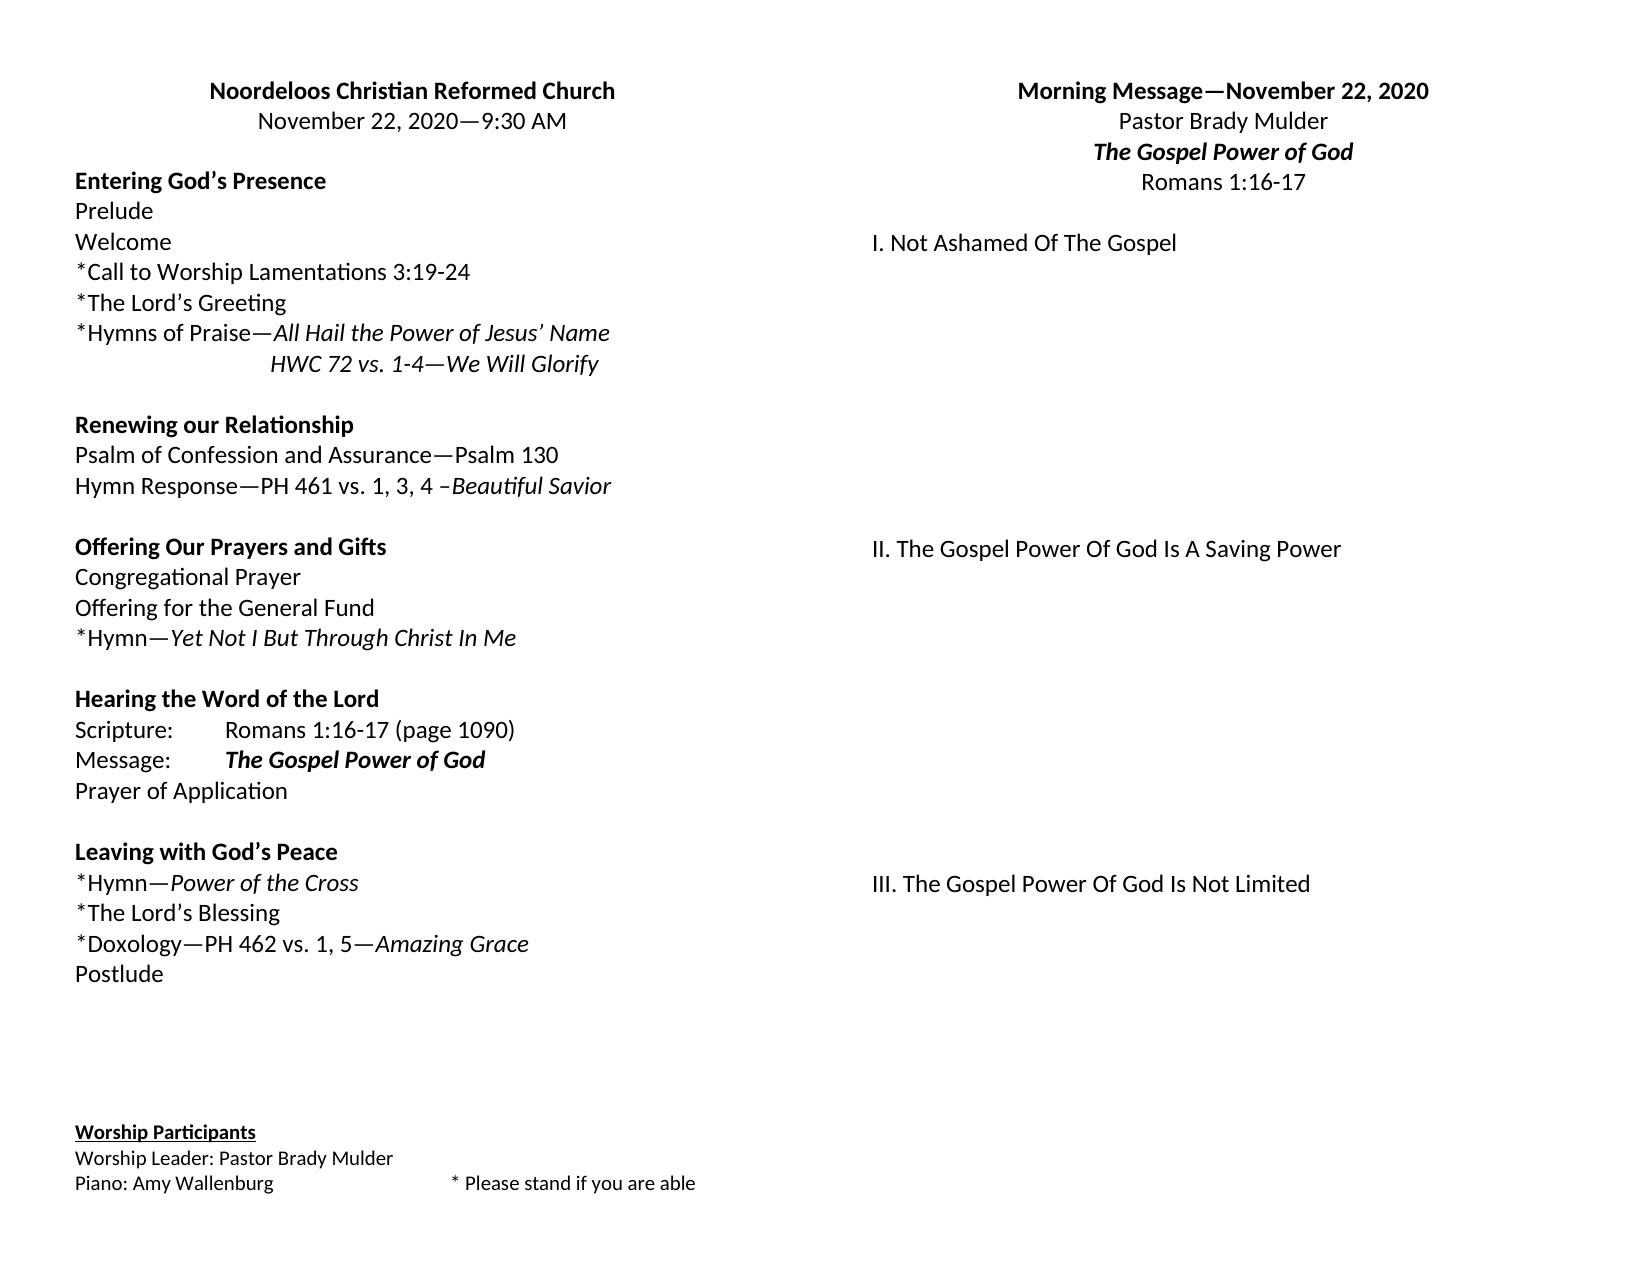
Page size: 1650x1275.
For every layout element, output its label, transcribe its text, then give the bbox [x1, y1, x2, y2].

text Renewing our Relationship [75, 409, 750, 439]
text Scripture: Romans 1:16-17 (page 1090) [75, 714, 750, 745]
text November 22, 2020—9:30 AM [75, 106, 750, 136]
text Welcome [75, 226, 750, 256]
text Morning Message—November 22, 2020 [872, 75, 1575, 106]
text *Hymns of Praise—All Hail the Power of Jesus’ Name [75, 317, 750, 348]
text I. Not Ashamed Of The Gospel [872, 228, 1575, 258]
text *The Lord’s Greeting [75, 287, 750, 317]
text Offering Our Prayers and Gifts [75, 531, 750, 562]
text Pastor Brady Mulder [872, 106, 1575, 136]
text Romans 1:16-17 [872, 167, 1575, 197]
text Piano: Amy Wallenburg * Please stand if you are able [75, 1170, 750, 1196]
text *Hymn—Power of the Cross [75, 867, 750, 897]
text Worship Participants [75, 1119, 750, 1145]
text Noordeloos Christian Reformed Church [75, 75, 750, 106]
text Hearing the Word of the Lord [75, 684, 750, 714]
text Worship Leader: Pastor Brady Mulder [75, 1145, 750, 1170]
text Prelude [75, 195, 750, 226]
text *Doxology—PH 462 vs. 1, 5—Amazing Grace [75, 928, 750, 958]
text *The Lord’s Blessing [75, 897, 750, 928]
text Postlude [75, 958, 750, 989]
text Psalm of Confession and Assurance—Psalm 130 [75, 439, 750, 470]
text Offering for the General Fund [75, 592, 750, 623]
text HWC 72 vs. 1-4—We Will Glorify [150, 348, 750, 378]
text The Gospel Power of God [872, 136, 1575, 167]
text Prayer of Application [75, 775, 750, 806]
text II. The Gospel Power Of God Is A Saving Power [872, 533, 1575, 563]
text Entering God’s Presence [75, 165, 750, 195]
text *Call to Worship Lamentations 3:19-24 [75, 256, 750, 287]
text Hymn Response—PH 461 vs. 1, 3, 4 –Beautiful Savior [75, 470, 750, 501]
text Congregational Prayer [75, 562, 750, 592]
text Message: The Gospel Power of God [75, 745, 750, 775]
text *Hymn—Yet Not I But Through Christ In Me [75, 623, 750, 653]
text Leaving with God’s Peace [75, 836, 750, 867]
text III. The Gospel Power Of God Is Not Limited [872, 868, 1575, 899]
